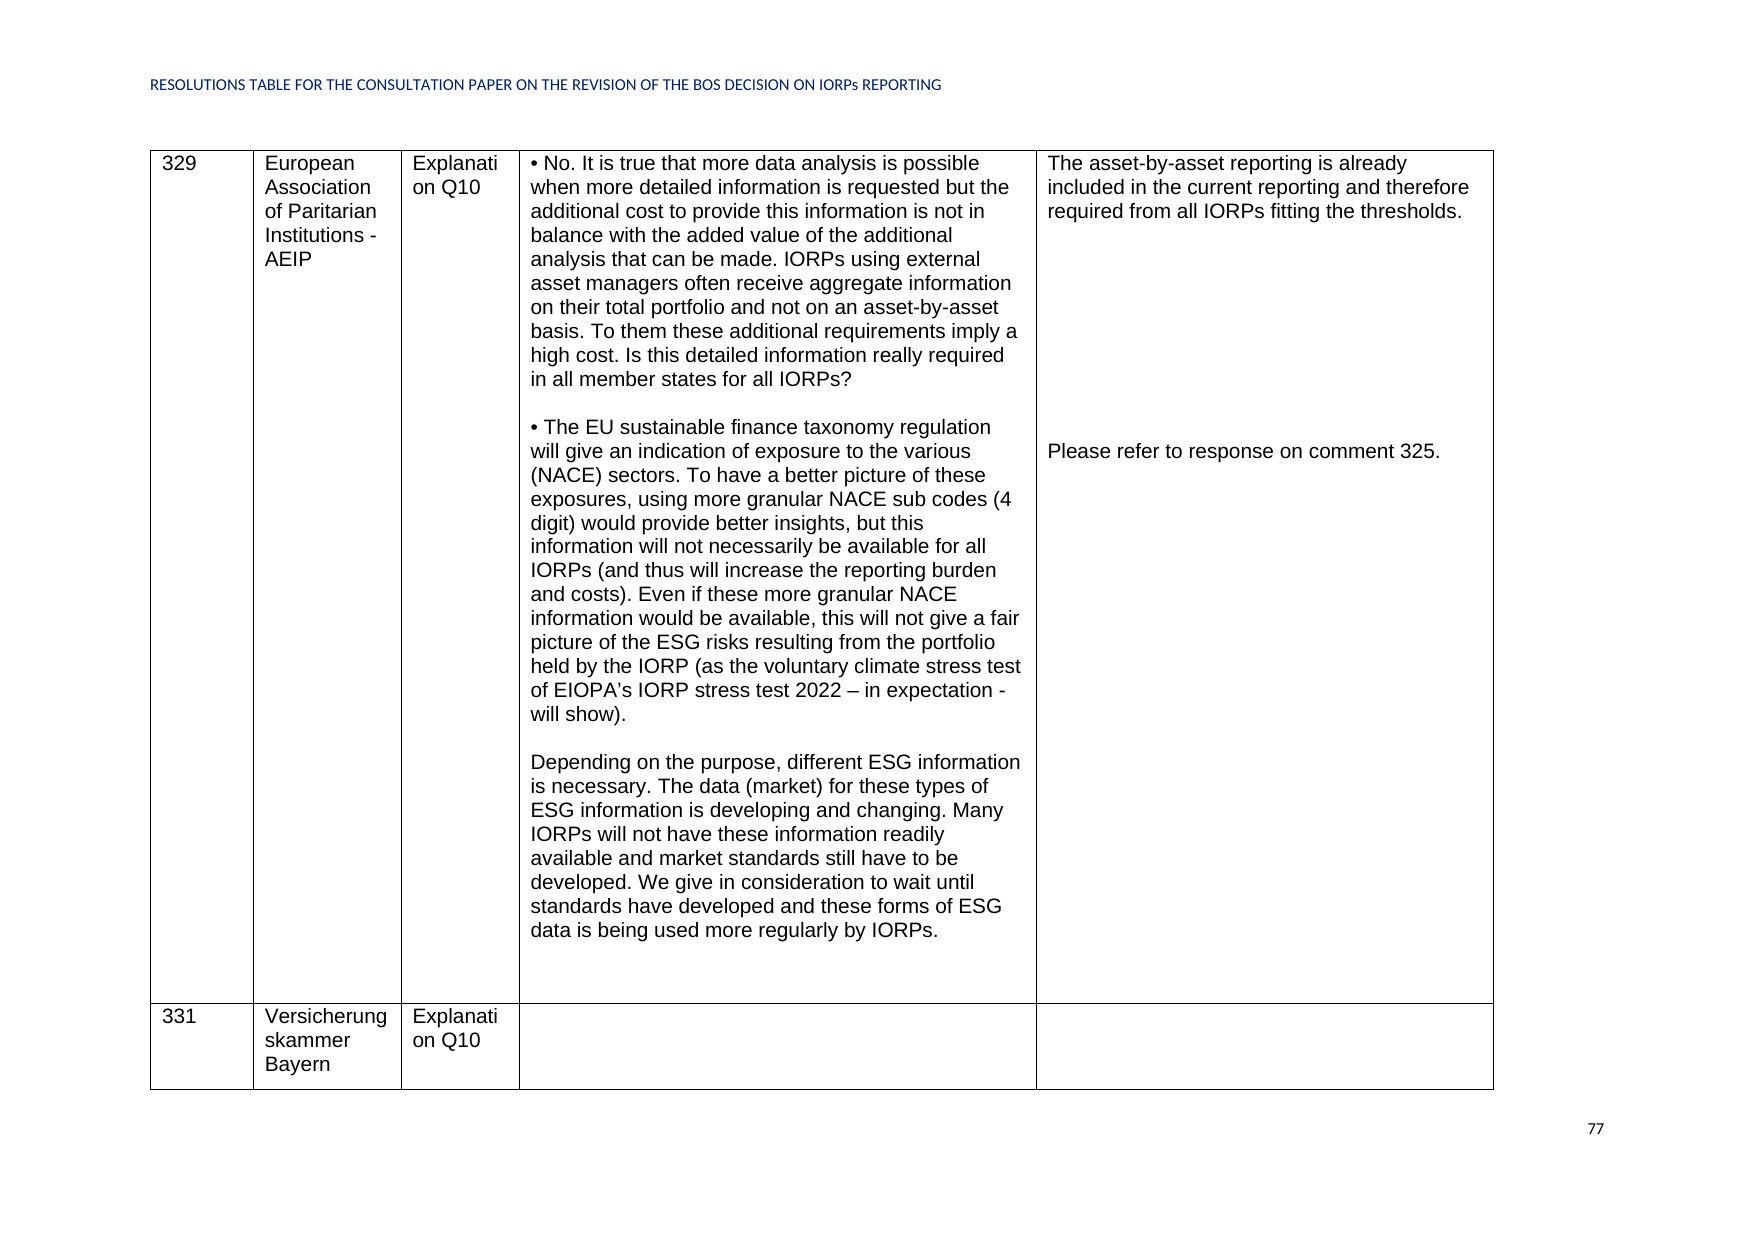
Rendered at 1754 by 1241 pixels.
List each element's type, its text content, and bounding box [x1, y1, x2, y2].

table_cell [254, 1004, 401, 1089]
table_cell Explanation Q10 [402, 1004, 519, 1089]
table_cell The asset-by-asset reporting is already included in the current reporting and therefore required from all IORPs fitting the thresholds. Please refer to response on comment 325. [1037, 151, 1493, 1003]
table_cell 329 [151, 151, 253, 1003]
table_cell European Association of Paritarian Institutions - AEIP [254, 151, 401, 1003]
table_cell • No. It is true that more data analysis is possible when more detailed information is requested but the additional cost to provide this information is not in balance with the added value of the additional analysis that can be made. IORPs using external asset managers often receive aggregate information on their total portfolio and not on an asset-by-asset basis. To them these additional requirements imply a high cost. Is this detailed information really required in all member states for all IORPs? • The EU sustainable finance taxonomy regulation will give an indication of exposure to the various (NACE) sectors. To have a better picture of these exposures, using more granular NACE sub codes (4 digit) would provide better insights, but this information will not necessarily be available for all IORPs (and thus will increase the reporting burden and costs). Even if these more granular NACE information would be available, this will not give a fair picture of the ESG risks resulting from the portfolio held by the IORP (as the voluntary climate stress test of EIOPA’s IORP stress test 2022 – in expectation - will show). Depending on the purpose, different ESG information is necessary. The data (market) for these types of ESG information is developing and changing. Many IORPs will not have these information readily available and market standards still have to be developed. We give in consideration to wait until standards have developed and these forms of ESG data is being used more regularly by IORPs. [520, 151, 1036, 1003]
table_cell 331 [151, 1004, 253, 1089]
table_cell Explanation Q10 [402, 151, 519, 1003]
table_cell [520, 1004, 1036, 1089]
table_cell [1037, 1004, 1493, 1089]
